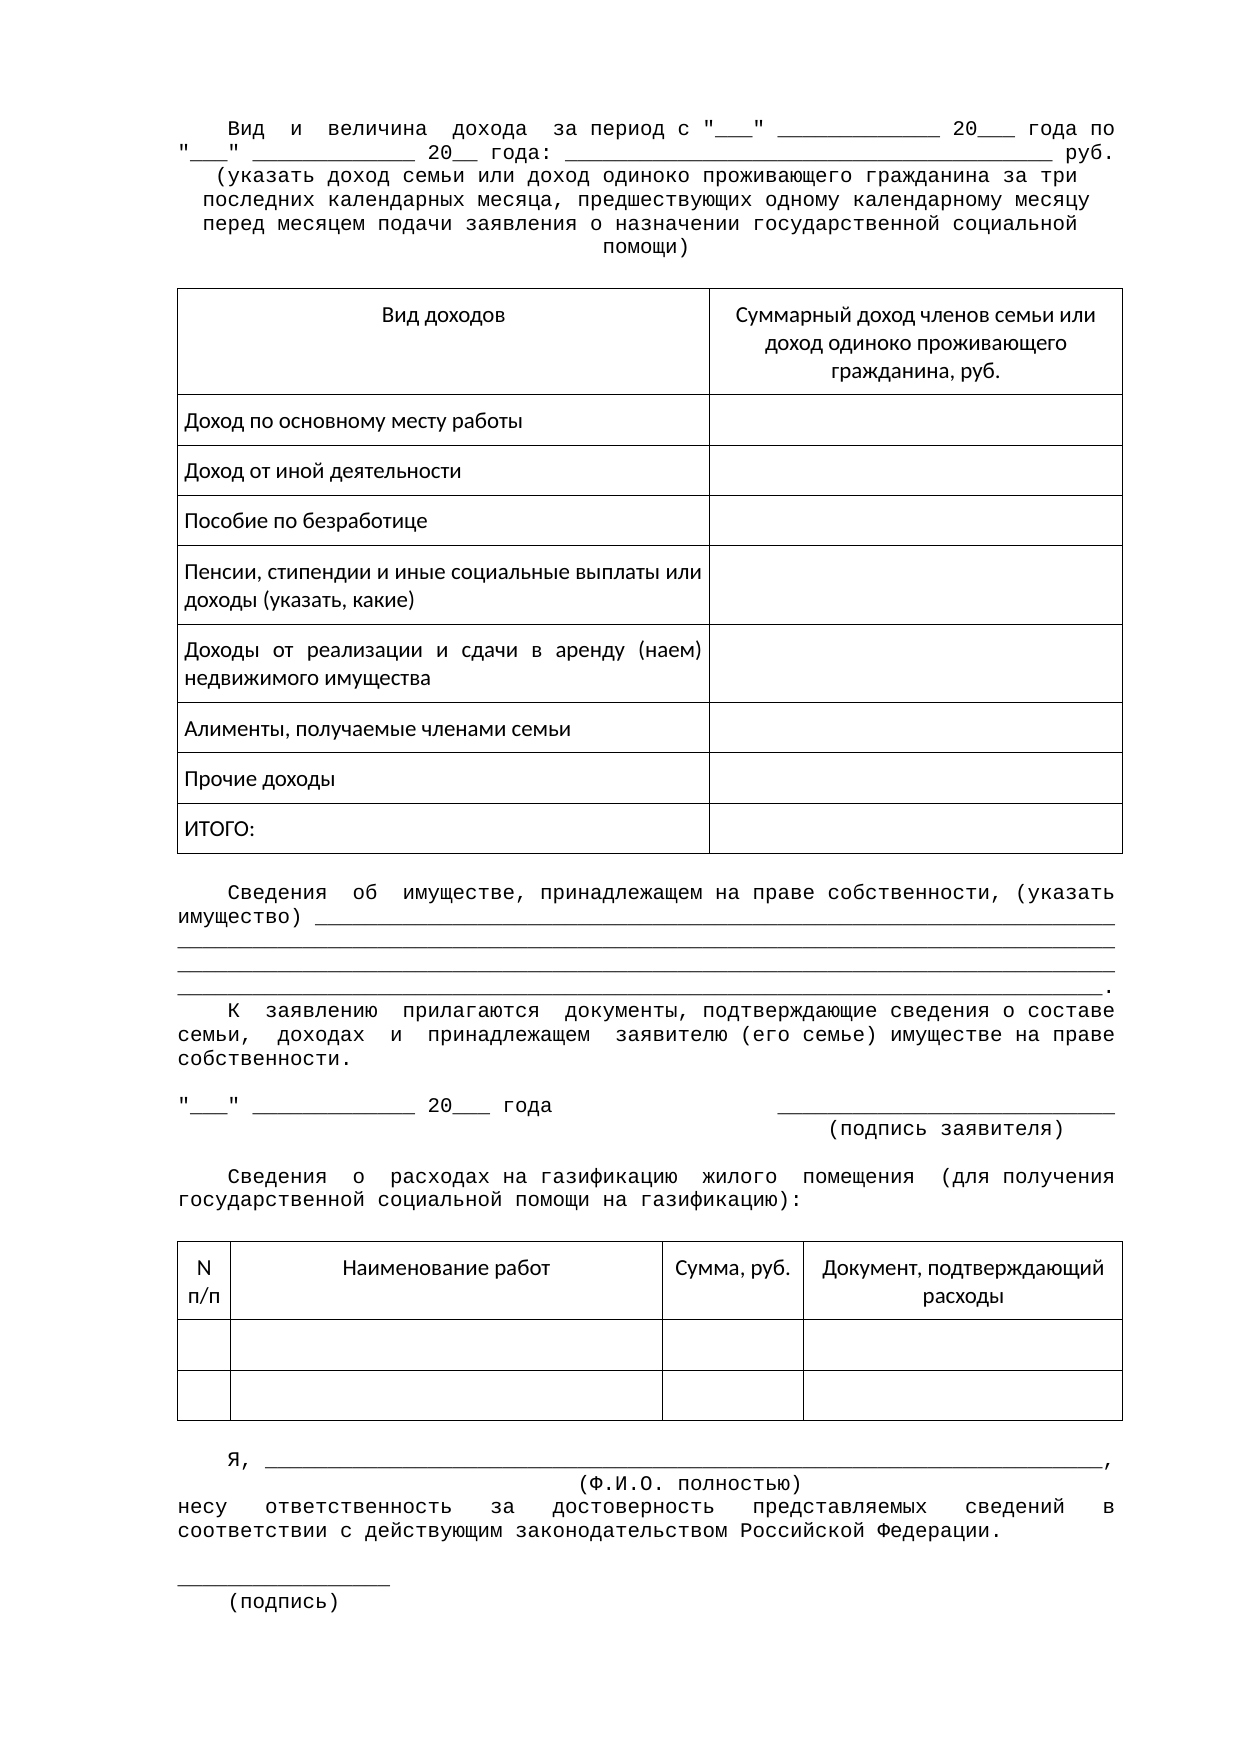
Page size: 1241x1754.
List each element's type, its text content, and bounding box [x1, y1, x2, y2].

text (подпись заявителя) [177, 1118, 1152, 1142]
table_cell Пособие по безработице [178, 496, 709, 545]
table_cell Пенсии, стипендии и иные социальные выплаты или доходы (указать, какие) [178, 546, 709, 624]
text (указать доход семьи или доход одиноко проживающего гражданина за три [177, 165, 1152, 189]
table_cell Доход по основному месту работы [178, 395, 709, 445]
table_cell [663, 1371, 803, 1420]
table_cell [804, 1320, 1122, 1370]
text соответствии с действующим законодательством Российской Федерации. [177, 1520, 1152, 1544]
text __________________________________________________________________________. [177, 977, 1152, 1000]
text (Ф.И.О. полностью) [177, 1473, 1152, 1496]
table_header Суммарный доход членов семьи или доход одиноко проживающего гражданина, руб. [710, 289, 1122, 394]
text Сведения о расходах на газификацию жилого помещения (для получения [177, 1166, 1152, 1189]
table_cell [710, 496, 1122, 545]
text перед месяцем подачи заявления о назначении государственной социальной [177, 213, 1152, 236]
table_cell Алименты, получаемые членами семьи [178, 703, 709, 752]
text последних календарных месяца, предшествующих одному календарному месяцу [177, 189, 1152, 213]
table_cell [178, 1371, 230, 1420]
table_cell Доход от иной деятельности [178, 446, 709, 495]
table_header Наименование работ [231, 1242, 662, 1319]
table_cell [710, 395, 1122, 445]
text помощи) [177, 236, 1152, 260]
text К заявлению прилагаются документы, подтверждающие сведения о составе [177, 1000, 1152, 1024]
text собственности. [177, 1047, 1152, 1071]
table_cell Доходы от реализации и сдачи в аренду (наем) недвижимого имущества [178, 625, 709, 702]
text государственной социальной помощи на газификацию): [177, 1189, 1152, 1213]
text ___________________________________________________________________________ [177, 929, 1152, 953]
table_cell ИТОГО: [178, 804, 709, 853]
table_cell [231, 1371, 662, 1420]
table_cell [804, 1371, 1122, 1420]
table_header Сумма, руб. [663, 1242, 803, 1319]
text семьи, доходах и принадлежащем заявителю (его семье) имуществе на праве [177, 1024, 1152, 1047]
table_cell [710, 625, 1122, 702]
table_header Документ, подтверждающий расходы [804, 1242, 1122, 1319]
text _________________ [177, 1567, 1152, 1591]
table_cell [231, 1320, 662, 1370]
text ___________________________________________________________________________ [177, 953, 1152, 977]
text Сведения об имуществе, принадлежащем на праве собственности, (указать [177, 882, 1152, 906]
text "___" _____________ 20___ года ___________________________ [177, 1095, 1152, 1118]
table_cell Прочие доходы [178, 753, 709, 803]
table_header Вид доходов [178, 289, 709, 394]
table_cell [710, 753, 1122, 803]
text Я, ___________________________________________________________________, [177, 1449, 1152, 1473]
text Вид и величина дохода за период с "___" _____________ 20___ года по [177, 118, 1152, 142]
table_cell [710, 446, 1122, 495]
text имущество) ________________________________________________________________ [177, 906, 1152, 929]
table_cell [663, 1320, 803, 1370]
text несу ответственность за достоверность представляемых сведений в [177, 1496, 1152, 1520]
table_cell [710, 804, 1122, 853]
table_header N п/п [178, 1242, 230, 1319]
table_cell [710, 546, 1122, 624]
table_cell [178, 1320, 230, 1370]
text (подпись) [177, 1591, 1152, 1614]
table_cell [710, 703, 1122, 752]
text "___" _____________ 20__ года: _______________________________________ руб. [177, 142, 1152, 165]
